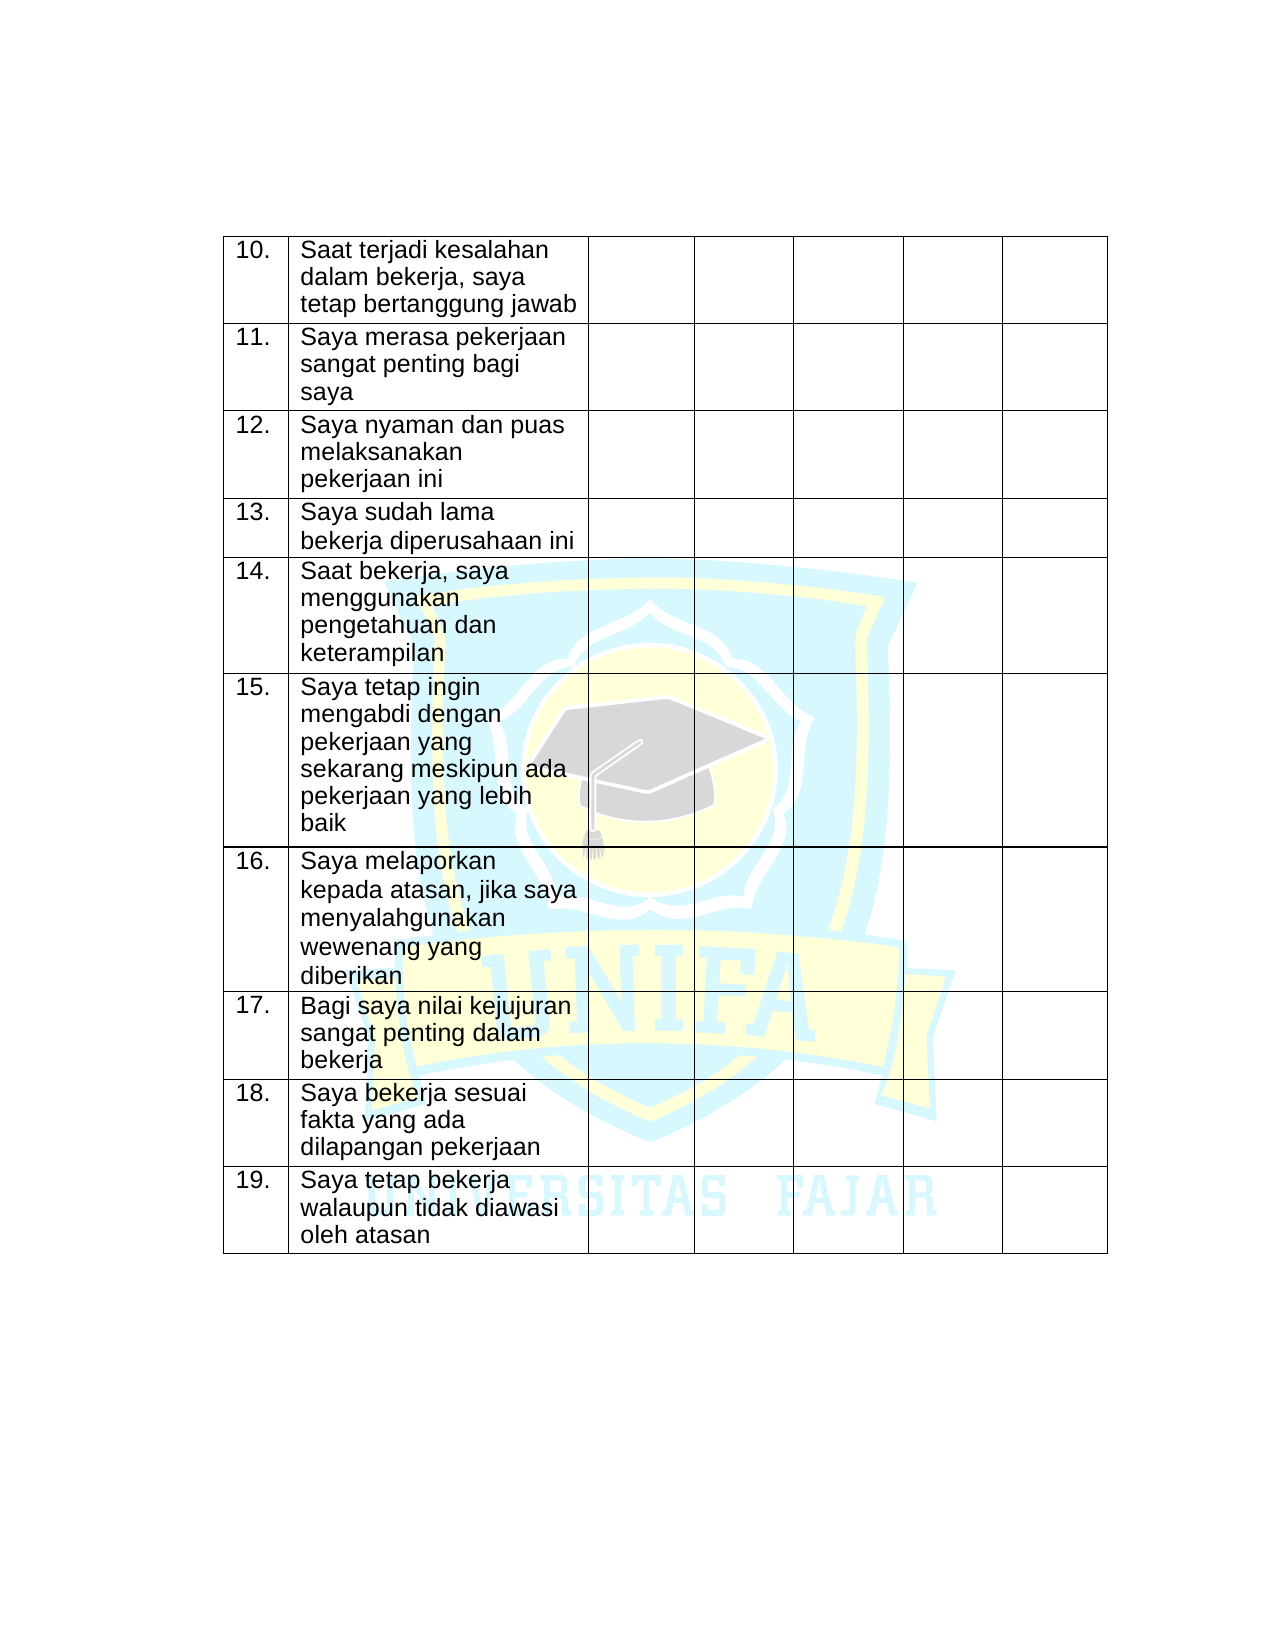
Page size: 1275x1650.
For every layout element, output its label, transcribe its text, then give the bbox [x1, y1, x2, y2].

table_cell [1003, 499, 1107, 557]
table_header [1003, 237, 1107, 323]
table_cell [589, 1080, 694, 1166]
table_cell 11. [224, 324, 288, 410]
table_cell [1003, 1167, 1107, 1253]
table_cell [794, 992, 903, 1079]
table_cell Saya bekerja sesuai fakta yang ada dilapangan pekerjaan [289, 1080, 588, 1166]
table_header [904, 237, 1002, 323]
table_cell [904, 848, 1002, 991]
table_cell [589, 558, 694, 673]
table_cell [695, 674, 793, 846]
table_cell [904, 499, 1002, 557]
table_cell Saat bekerja, saya menggunakan pengetahuan dan keterampilan [289, 558, 588, 673]
table_cell [1003, 674, 1107, 846]
table_cell [904, 558, 1002, 673]
table_cell [695, 411, 793, 498]
table_cell [794, 324, 903, 410]
table_cell [1003, 558, 1107, 673]
table_cell 18. [224, 1080, 288, 1166]
table_cell 17. [224, 992, 288, 1079]
table_cell [695, 1080, 793, 1166]
table_cell [794, 558, 903, 673]
table_cell Saya sudah lama bekerja diperusahaan ini [289, 499, 588, 557]
table_cell 15. [224, 674, 288, 846]
table_cell [589, 411, 694, 498]
table_cell [1003, 992, 1107, 1079]
table_cell Saya merasa pekerjaan sangat penting bagi saya [289, 324, 588, 410]
table_cell [1003, 411, 1107, 498]
table_cell [904, 1080, 1002, 1166]
table_cell [589, 324, 694, 410]
table_header 10. [224, 237, 288, 323]
table_cell [794, 499, 903, 557]
table_cell [1003, 1080, 1107, 1166]
table_cell [904, 1167, 1002, 1253]
table_header Saat terjadi kesalahan dalam bekerja, saya tetap bertanggung jawab [289, 237, 588, 323]
table_cell Bagi saya nilai kejujuran sangat penting dalam bekerja [289, 992, 588, 1079]
table_cell 12. [224, 411, 288, 498]
table_cell 14. [224, 558, 288, 673]
table_cell [794, 848, 903, 991]
table_cell [904, 324, 1002, 410]
table_header [695, 237, 793, 323]
table_cell [695, 848, 793, 991]
table_cell [904, 411, 1002, 498]
table_cell [1003, 848, 1107, 991]
table_cell [695, 992, 793, 1079]
table_cell [904, 992, 1002, 1079]
table_cell 16. [224, 848, 288, 991]
table_header [794, 237, 903, 323]
table_header [589, 237, 694, 323]
table_cell [695, 499, 793, 557]
table_cell Saya tetap ingin mengabdi dengan pekerjaan yang sekarang meskipun ada pekerjaan yang lebih baik [289, 674, 588, 846]
table_cell [794, 1167, 903, 1253]
table_cell Saya melaporkan kepada atasan, jika saya menyalahgunakan wewenang yang diberikan [289, 848, 588, 991]
table_cell [695, 1167, 793, 1253]
table_cell [589, 499, 694, 557]
table_cell [794, 411, 903, 498]
table_cell [794, 674, 903, 846]
table_cell [904, 674, 1002, 846]
table_cell 19. [224, 1167, 288, 1253]
table_cell 13. [224, 499, 288, 557]
table_cell [794, 1080, 903, 1166]
table_cell [589, 992, 694, 1079]
table_cell [695, 324, 793, 410]
table_cell [1003, 324, 1107, 410]
table_cell [695, 558, 793, 673]
table_cell [589, 848, 694, 991]
table_cell [589, 1167, 694, 1253]
table_cell [589, 674, 694, 846]
table_cell Saya nyaman dan puas melaksanakan pekerjaan ini [289, 411, 588, 498]
table_cell Saya tetap bekerja walaupun tidak diawasi oleh atasan [289, 1167, 588, 1253]
